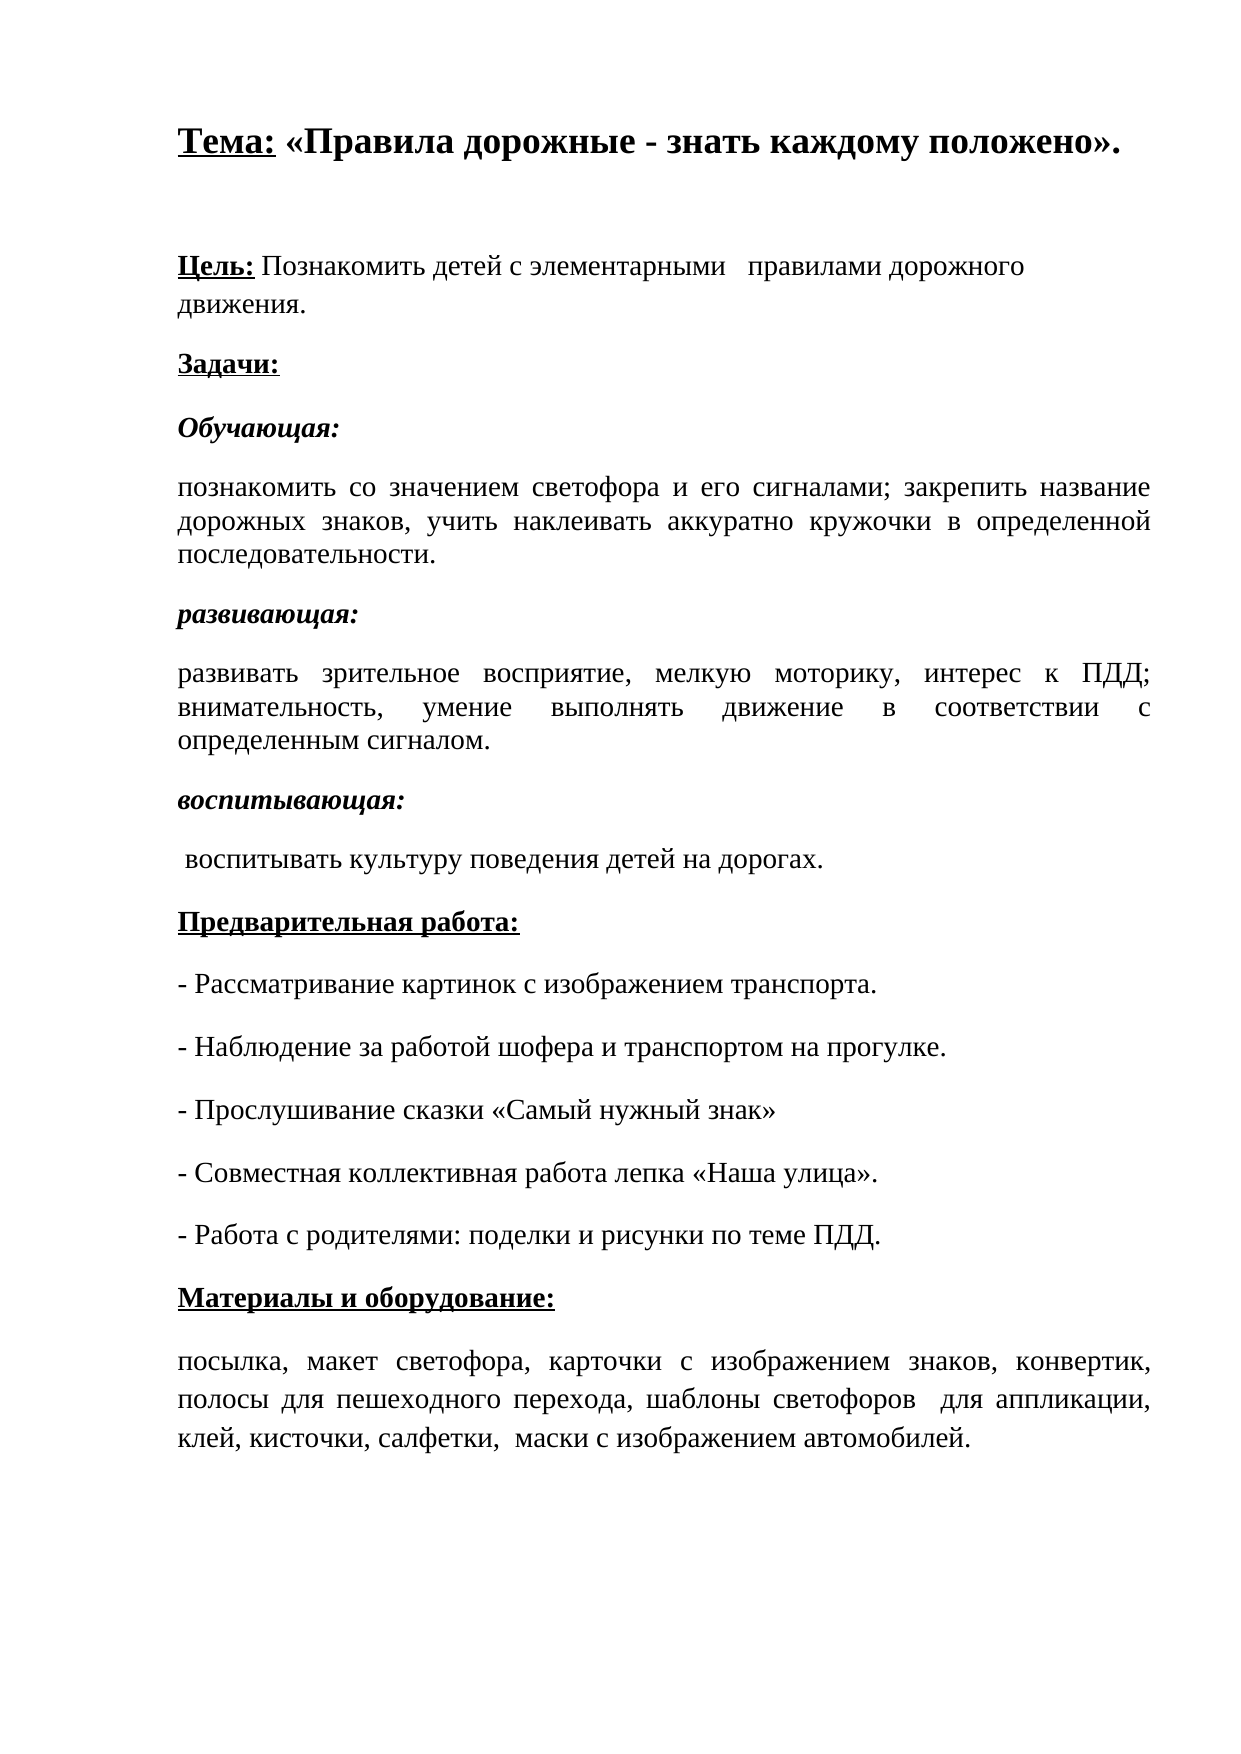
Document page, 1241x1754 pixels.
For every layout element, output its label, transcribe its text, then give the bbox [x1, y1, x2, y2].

text Цель: Познакомить детей с элементарными правилами дорожного движения. [177, 248, 1152, 320]
text Материалы и оборудование: [177, 1280, 1152, 1314]
text развивающая: [177, 596, 1152, 629]
text воспитывающая: [177, 782, 1152, 815]
text Задачи: [177, 346, 1152, 379]
text - Прослушивание сказки «Самый нужный знак» [177, 1092, 1152, 1126]
text посылка, макет светофора, карточки с изображением знаков, конвертик, полосы для пешеходного перехода, шаблоны светофоров для аппликации, клей, кисточки, салфетки, маски с изображением автомобилей. [177, 1343, 1152, 1453]
text Обучающая: [177, 410, 1152, 444]
text развивать зрительное восприятие, мелкую моторику, интерес к ПДД; внимательность, умение выполнять движение в соответствии с определенным сигналом. [177, 655, 1152, 756]
text воспитывать культуру поведения детей на дорогах. [177, 841, 1152, 875]
text - Совместная коллективная работа лепка «Наша улица». [177, 1155, 1152, 1188]
text - Наблюдение за работой шофера и транспортом на прогулке. [177, 1029, 1152, 1063]
text познакомить со значением светофора и его сигналами; закрепить название дорожных знаков, учить наклеивать аккуратно кружочки в определенной последовательности. [177, 469, 1152, 570]
text Тема: «Правила дорожные - знать каждому положено». [177, 118, 1152, 161]
text Предварительная работа: [177, 904, 1152, 937]
text - Работа с родителями: поделки и рисунки по теме ПДД. [177, 1217, 1152, 1251]
text - Рассматривание картинок с изображением транспорта. [177, 967, 1152, 1000]
